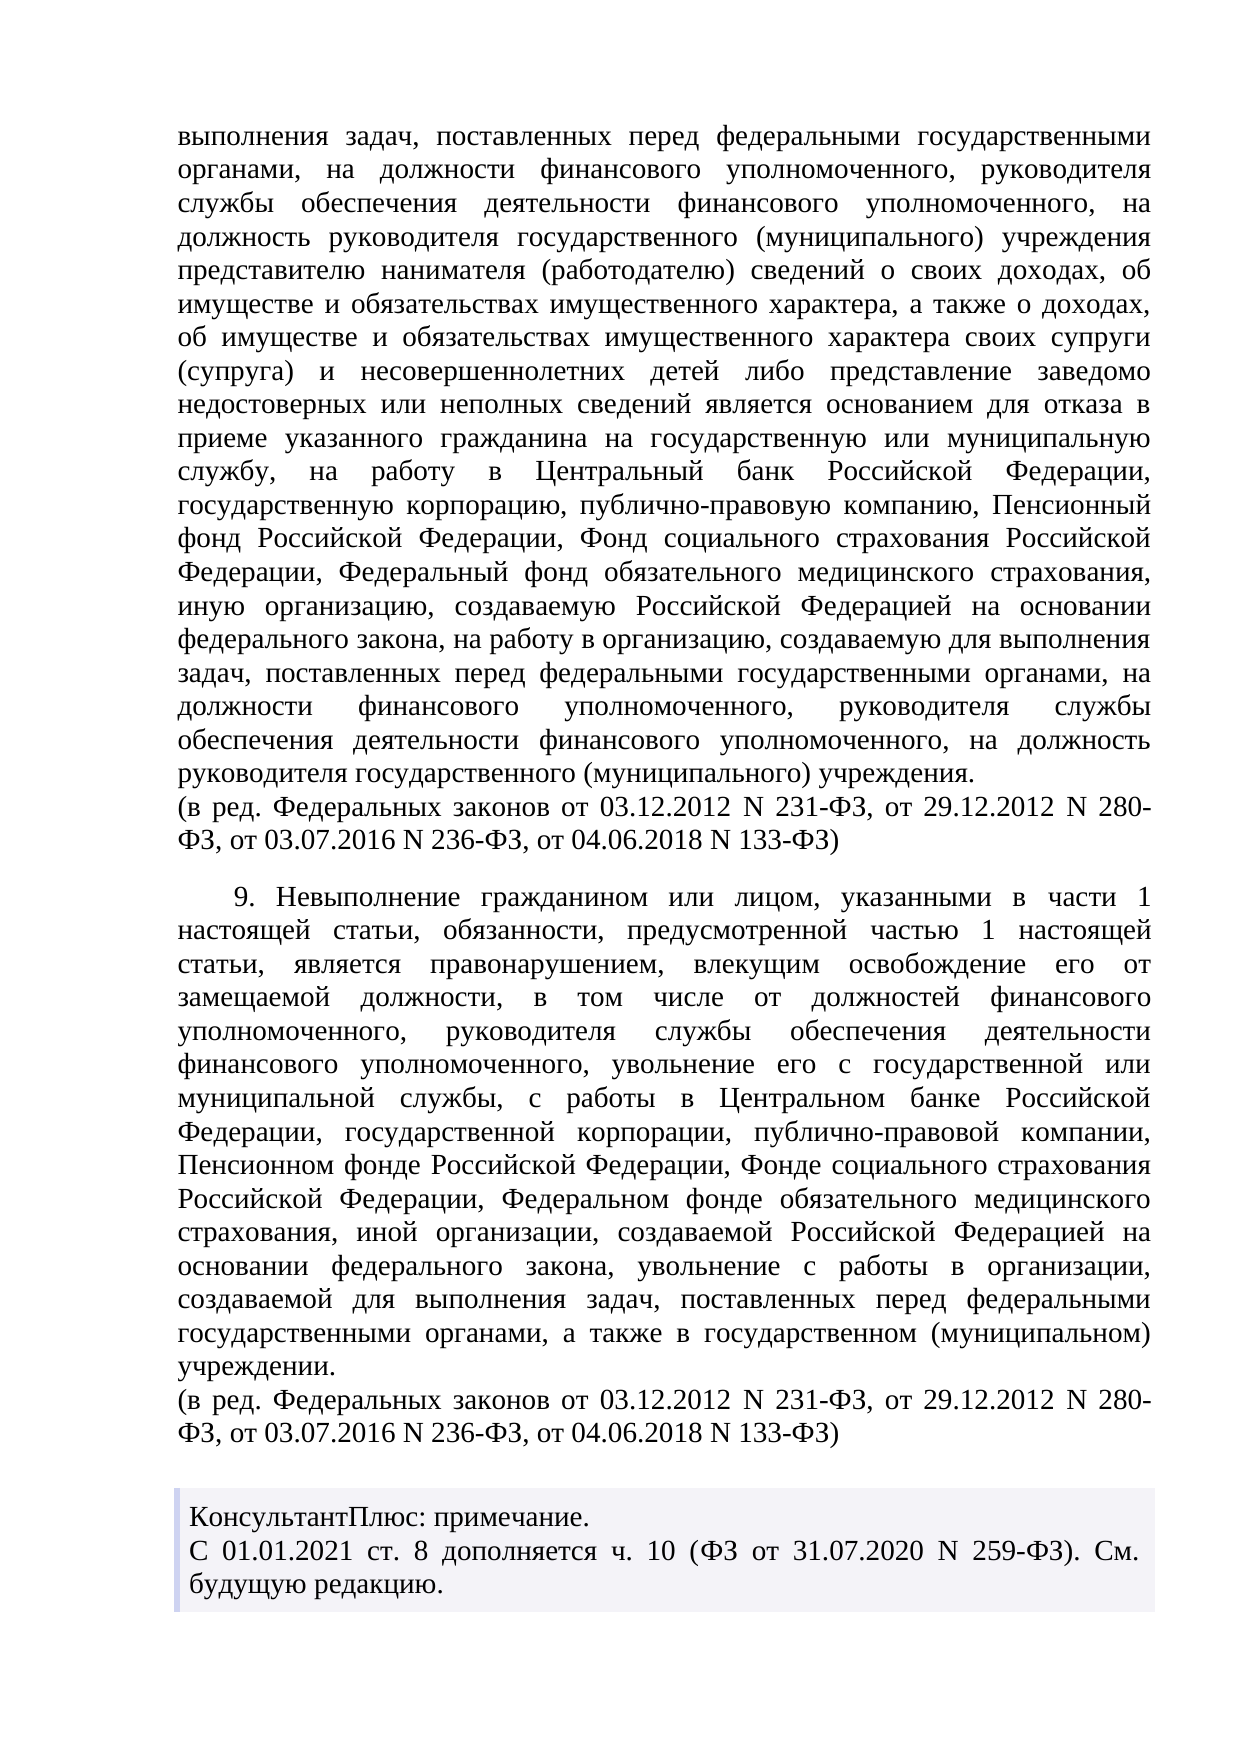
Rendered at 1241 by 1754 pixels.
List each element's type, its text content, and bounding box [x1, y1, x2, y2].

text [177, 118, 1152, 789]
text 9. Невыполнение гражданином или лицом, указанными в части 1 настоящей статьи, обязанности, предусмотренной частью 1 настоящей статьи, является правонарушением, влекущим освобождение его от замещаемой должности, в том числе от должностей финансового уполномоченного, руководителя службы обеспечения деятельности финансового уполномоченного, увольнение его с государственной или муниципальной службы, с работы в Центральном банке Российской Федерации, государственной корпорации, публично-правовой компании, Пенсионном фонде Российской Федерации, Фонде социального страхования Российской Федерации, Федеральном фонде обязательного медицинского страхования, иной организации, создаваемой Российской Федерацией на основании федерального закона, увольнение с работы в организации, создаваемой для выполнения задач, поставленных перед федеральными государственными органами, а также в государственном (муниципальном) учреждении. [177, 879, 1152, 1382]
table_header КонсультантПлюс: примечание. С 01.01.2021 ст. 8 дополняется ч. 10 (ФЗ от 31.07.2020 N 259-ФЗ). См. будущую редакцию. [180, 1488, 1149, 1612]
text (в ред. Федеральных законов от 03.12.2012 N 231-ФЗ, от 29.12.2012 N 280-ФЗ, от 03.07.2016 N 236-ФЗ, от 04.06.2018 N 133-ФЗ) [177, 1382, 1152, 1449]
text (в ред. Федеральных законов от 03.12.2012 N 231-ФЗ, от 29.12.2012 N 280-ФЗ, от 03.07.2016 N 236-ФЗ, от 04.06.2018 N 133-ФЗ) [177, 789, 1152, 856]
